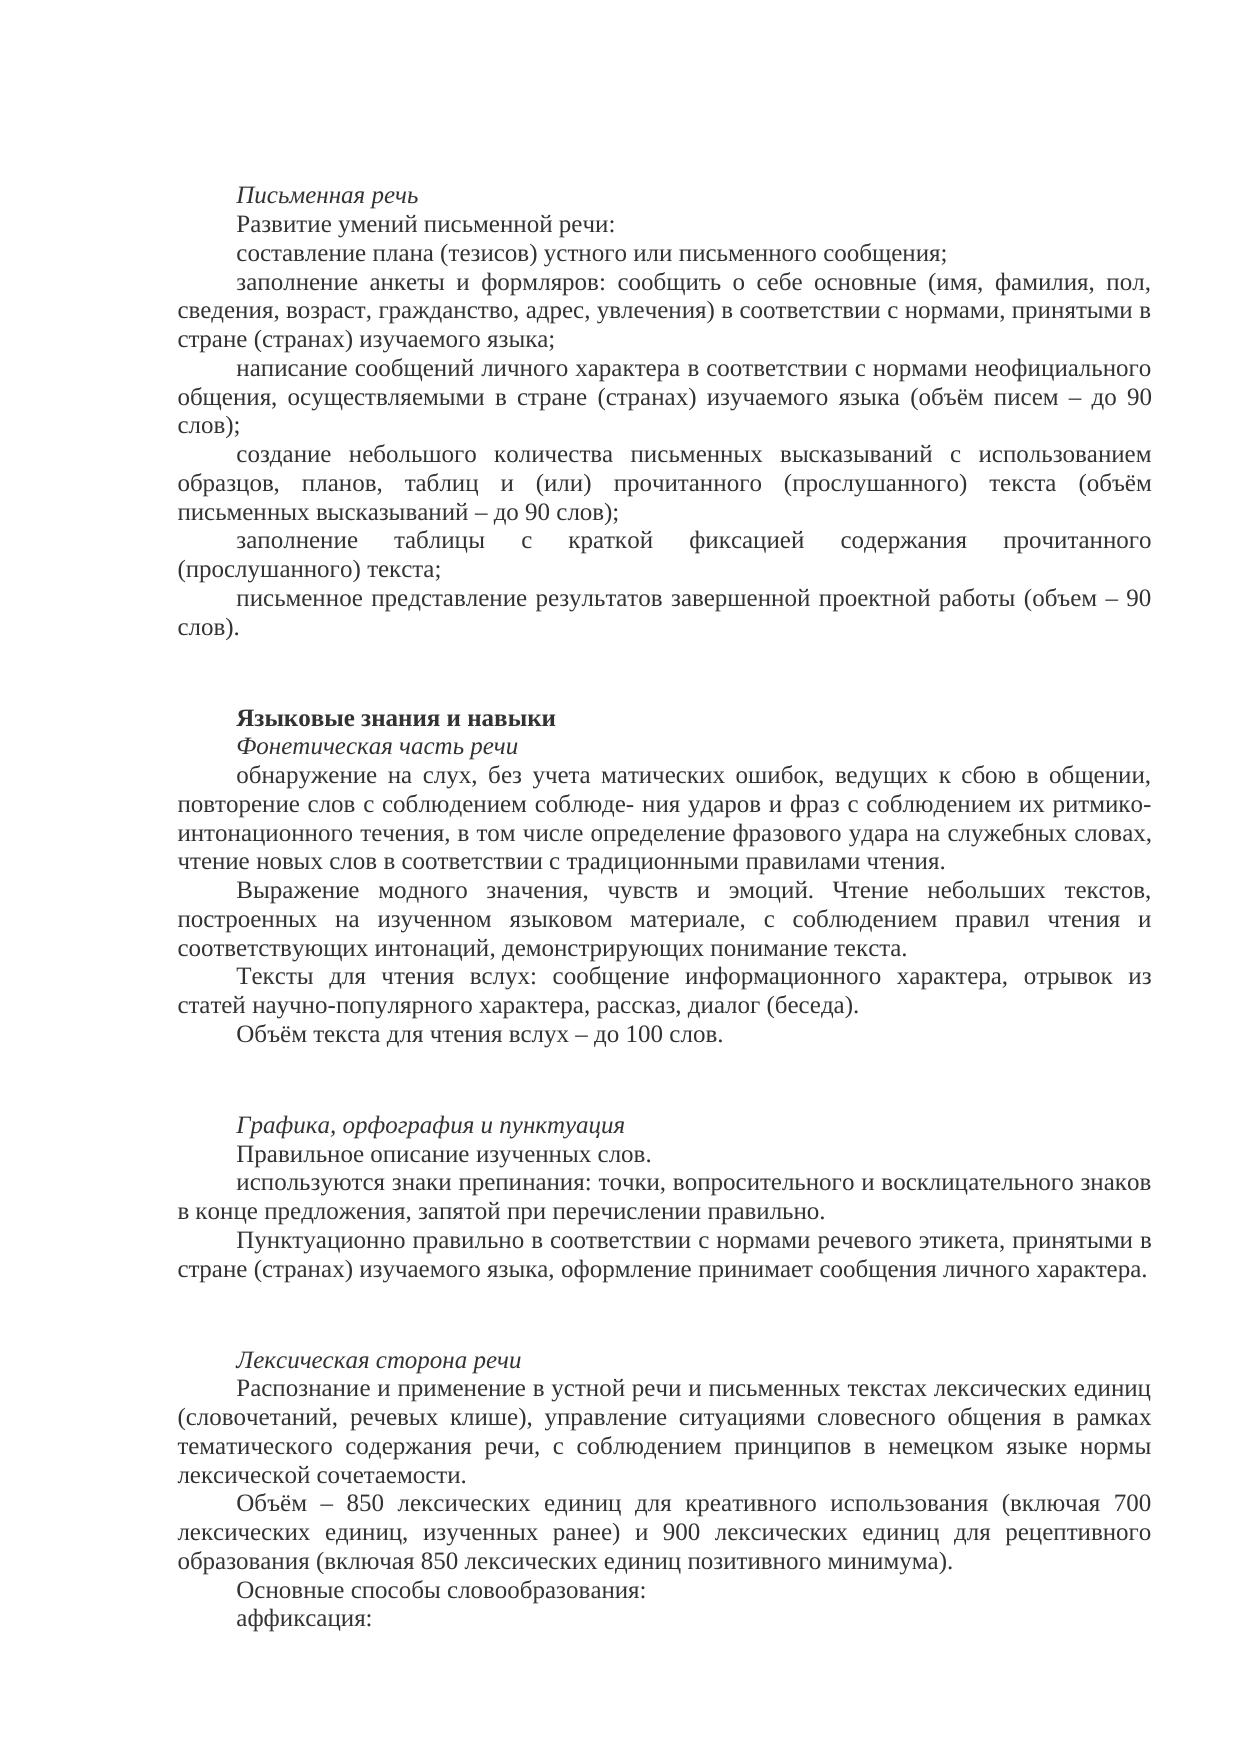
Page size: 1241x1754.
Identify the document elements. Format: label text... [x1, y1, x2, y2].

text Фонетическая часть речи [177, 731, 1152, 760]
text написание сообщений личного характера в соответствии с нормами неофициального общения, осуществляемыми в стране (странах) изучаемого языка (объём писем – до 90 слов); [177, 353, 1152, 439]
text письменное представление результатов завершенной проектной работы (объем – 90 слов). [177, 583, 1152, 640]
text Языковые знания и навыки [177, 703, 1152, 731]
text Развитие умений письменной речи: [177, 209, 1152, 238]
text составление плана (тезисов) устного или письменного сообщения; [177, 238, 1152, 267]
text создание небольшого количества письменных высказываний с использованием образцов, планов, таблиц и (или) прочитанного (прослушанного) текста (объём письменных высказываний – до 90 слов); [177, 439, 1152, 525]
text Тексты для чтения вслух: сообщение информационного характера, отрывок из статей научно-популярного характера, рассказ, диалог (беседа). [177, 961, 1152, 1019]
text Письменная речь [177, 180, 1152, 209]
text Объём текста для чтения вслух – до 100 слов. [177, 1019, 1152, 1048]
text Пунктуационно правильно в соответствии с нормами речевого этикета, принятыми в стране (странах) изучаемого языка, оформление принимает сообщения личного характера. [177, 1225, 1152, 1282]
text заполнение анкеты и формляров: сообщить о себе основные (имя, фамилия, пол, сведения, возраст, гражданство, адрес, увлечения) в соответствии с нормами, принятыми в стране (странах) изучаемого языка; [177, 267, 1152, 353]
text Лексическая сторона речи [177, 1345, 1152, 1373]
text Основные способы словообразования: [177, 1575, 1152, 1603]
text заполнение таблицы с краткой фиксацией содержания прочитанного (прослушанного) текста; [177, 525, 1152, 583]
text Объём – 850 лексических единиц для креативного использования (включая 700 лексических единиц, изученных ранее) и 900 лексических единиц для рецептивного образования (включая 850 лексических единиц позитивного минимума). [177, 1488, 1152, 1575]
text Графика, орфография и пунктуация [177, 1110, 1152, 1139]
text Выражение модного значения, чувств и эмоций. Чтение небольших текстов, построенных на изученном языковом материале, с соблюдением правил чтения и соответствующих интонаций, демонстрирующих понимание текста. [177, 875, 1152, 961]
text обнаружение на слух, без учета матических ошибок, ведущих к сбою в общении, повторение слов с соблюдением соблюде- ния ударов и фраз с соблюдением их ритмико-интонационного течения, в том числе определение фразового удара на служебных словах, чтение новых слов в соответствии с традиционными правилами чтения. [177, 760, 1152, 875]
text используются знаки препинания: точки, вопросительного и восклицательного знаков в конце предложения, запятой при перечислении правильно. [177, 1167, 1152, 1225]
text аффиксация: [177, 1603, 1152, 1632]
text Правильное описание изученных слов. [177, 1139, 1152, 1167]
text Распознание и применение в устной речи и письменных текстах лексических единиц (словочетаний, речевых клише), управление ситуациями словесного общения в рамках тематического содержания речи, с соблюдением принципов в немецком языке нормы лексической сочетаемости. [177, 1373, 1152, 1488]
